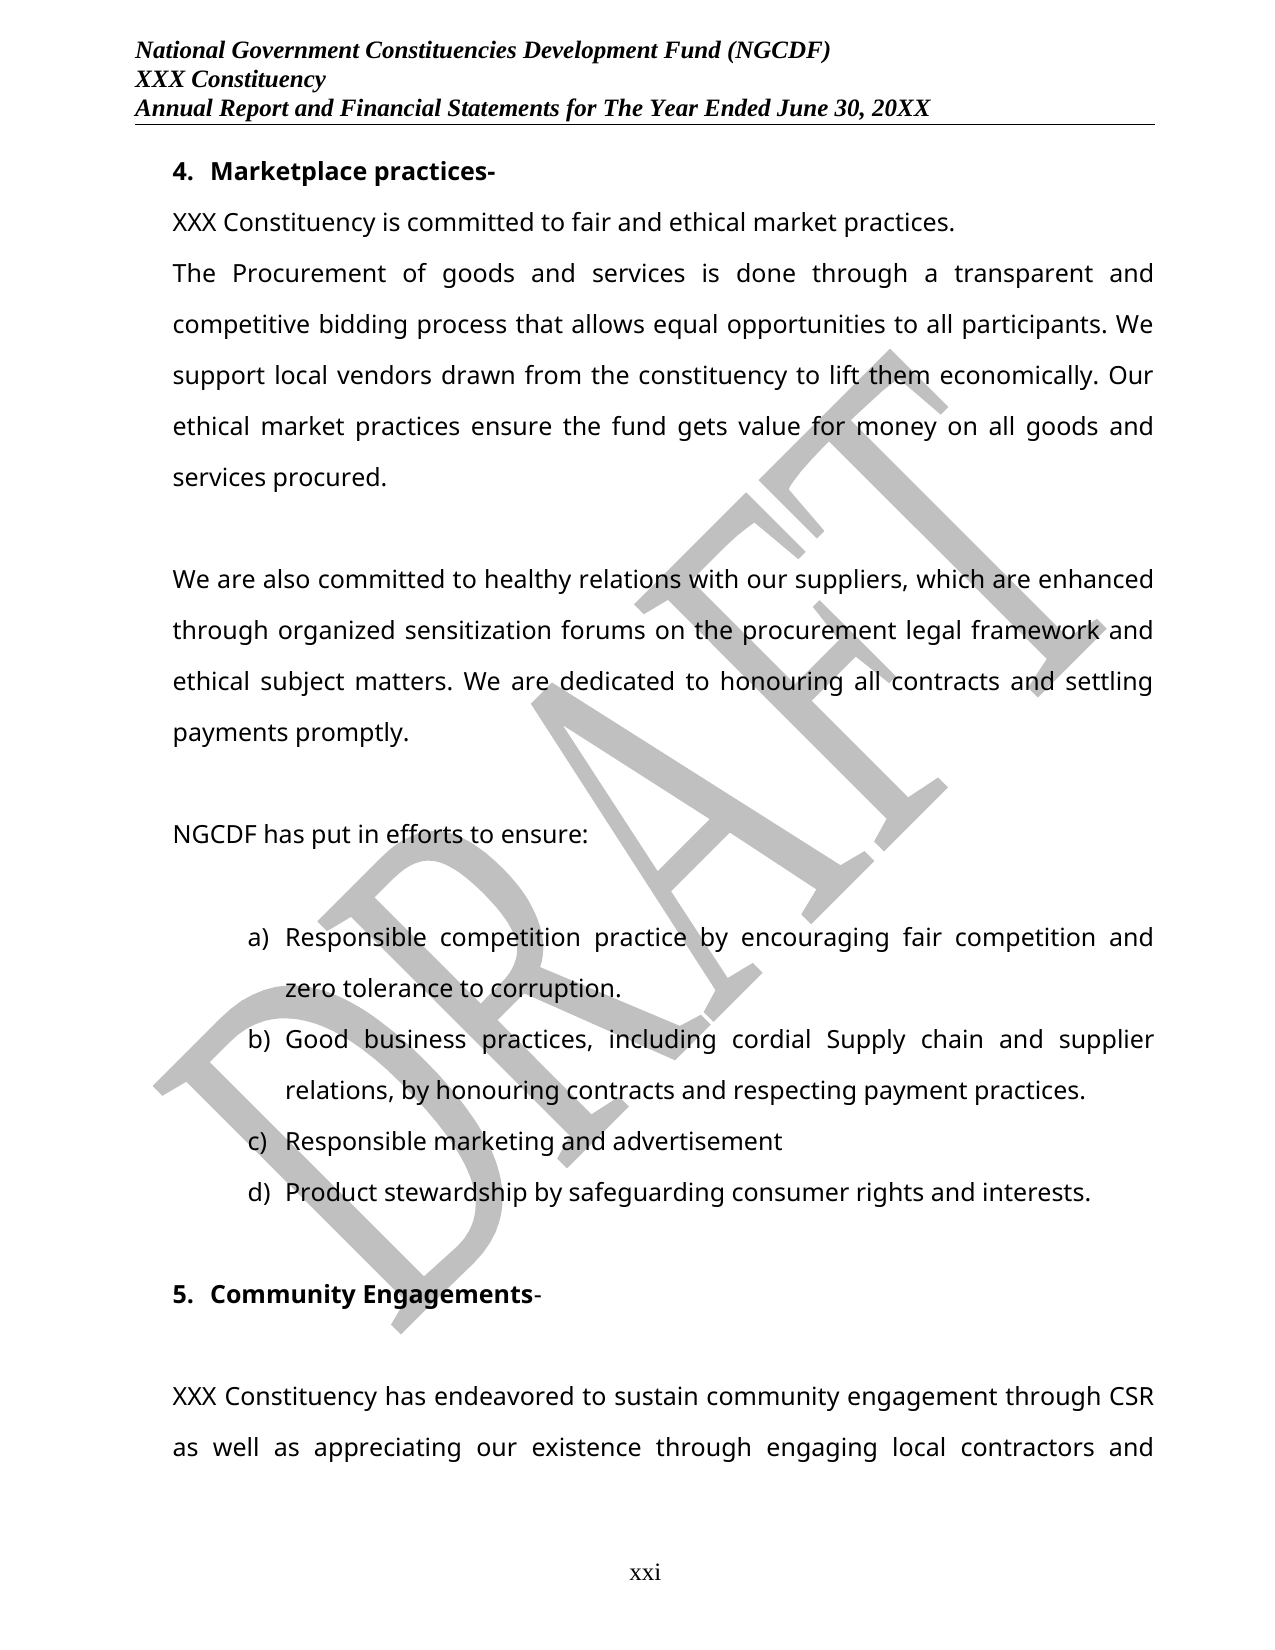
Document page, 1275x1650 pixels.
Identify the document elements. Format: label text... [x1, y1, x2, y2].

list Marketplace practices- [172, 153, 1155, 188]
text The Procurement of goods and services is done through a transparent and competitive bidding process that allows equal opportunities to all participants. We support local vendors drawn from the constituency to lift them economically. Our ethical market practices ensure the fund gets value for money on all goods and services procured. [172, 256, 1155, 494]
list Product stewardship by safeguarding consumer rights and interests. [247, 1174, 1155, 1208]
text NGCDF has put in efforts to ensure: [135, 817, 1155, 851]
text We are also committed to healthy relations with our suppliers, which are enhanced through organized sensitization forums on the procurement legal framework and ethical subject matters. We are dedicated to honouring all contracts and settling payments promptly. [172, 562, 1155, 749]
text XXX Constituency is committed to fair and ethical market practices. [135, 204, 1155, 239]
list Good business practices, including cordial Supply chain and supplier relations, by honouring contracts and respecting payment practices. [247, 1021, 1155, 1106]
list Responsible marketing and advertisement [247, 1123, 1155, 1157]
list Responsible competition practice by encouraging fair competition and zero tolerance to corruption. [247, 919, 1155, 1004]
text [172, 1378, 1155, 1464]
list Community Engagements- [172, 1276, 1155, 1311]
